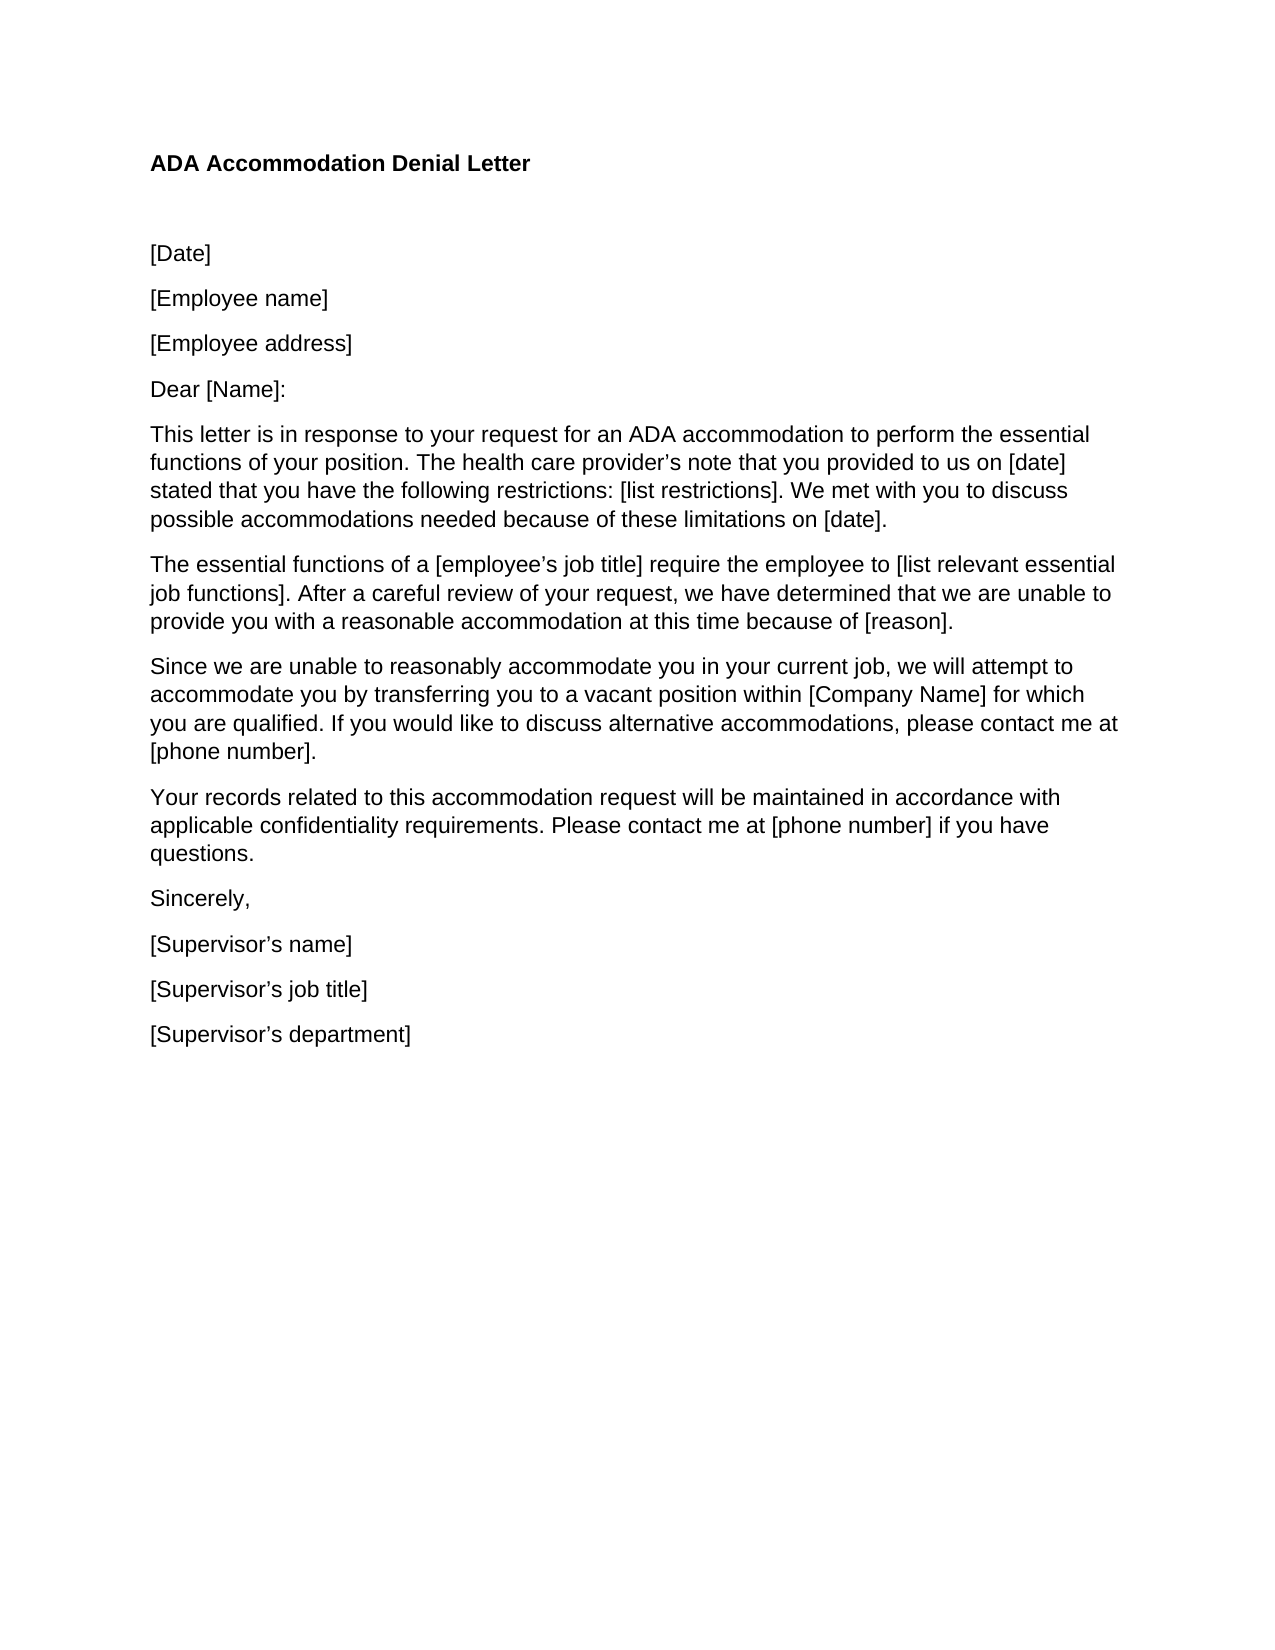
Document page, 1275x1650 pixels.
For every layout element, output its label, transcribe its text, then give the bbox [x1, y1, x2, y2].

text [Supervisor’s job title] [150, 976, 1125, 1002]
text ADA Accommodation Denial Letter [150, 150, 1125, 176]
text Since we are unable to reasonably accommodate you in your current job, we will attempt to accommodate you by transferring you to a vacant position within [Company Name] for which you are qualified. If you would like to discuss alternative accommodations, please contact me at [phone number]. [150, 653, 1125, 765]
text [Supervisor’s name] [150, 931, 1125, 957]
text This letter is in response to your request for an ADA accommodation to perform the essential functions of your position. The health care provider’s note that you provided to us on [date] stated that you have the following restrictions: [list restrictions]. We met with you to discuss possible accommodations needed because of these limitations on [date]. [150, 421, 1125, 532]
text The essential functions of a [employee’s job title] require the employee to [list relevant essential job functions]. After a careful review of your request, we have determined that we are unable to provide you with a reasonable accommodation at this time because of [reason]. [150, 551, 1125, 634]
text Dear [Name]: [150, 376, 1125, 402]
text Sincerely, [150, 885, 1125, 912]
text [Date] [150, 240, 1125, 267]
text [Employee name] [150, 285, 1125, 312]
text Your records related to this accommodation request will be maintained in accordance with applicable confidentiality requirements. Please contact me at [phone number] if you have questions. [150, 783, 1125, 867]
text [Employee address] [150, 330, 1125, 357]
text [Supervisor’s department] [150, 1021, 1125, 1047]
